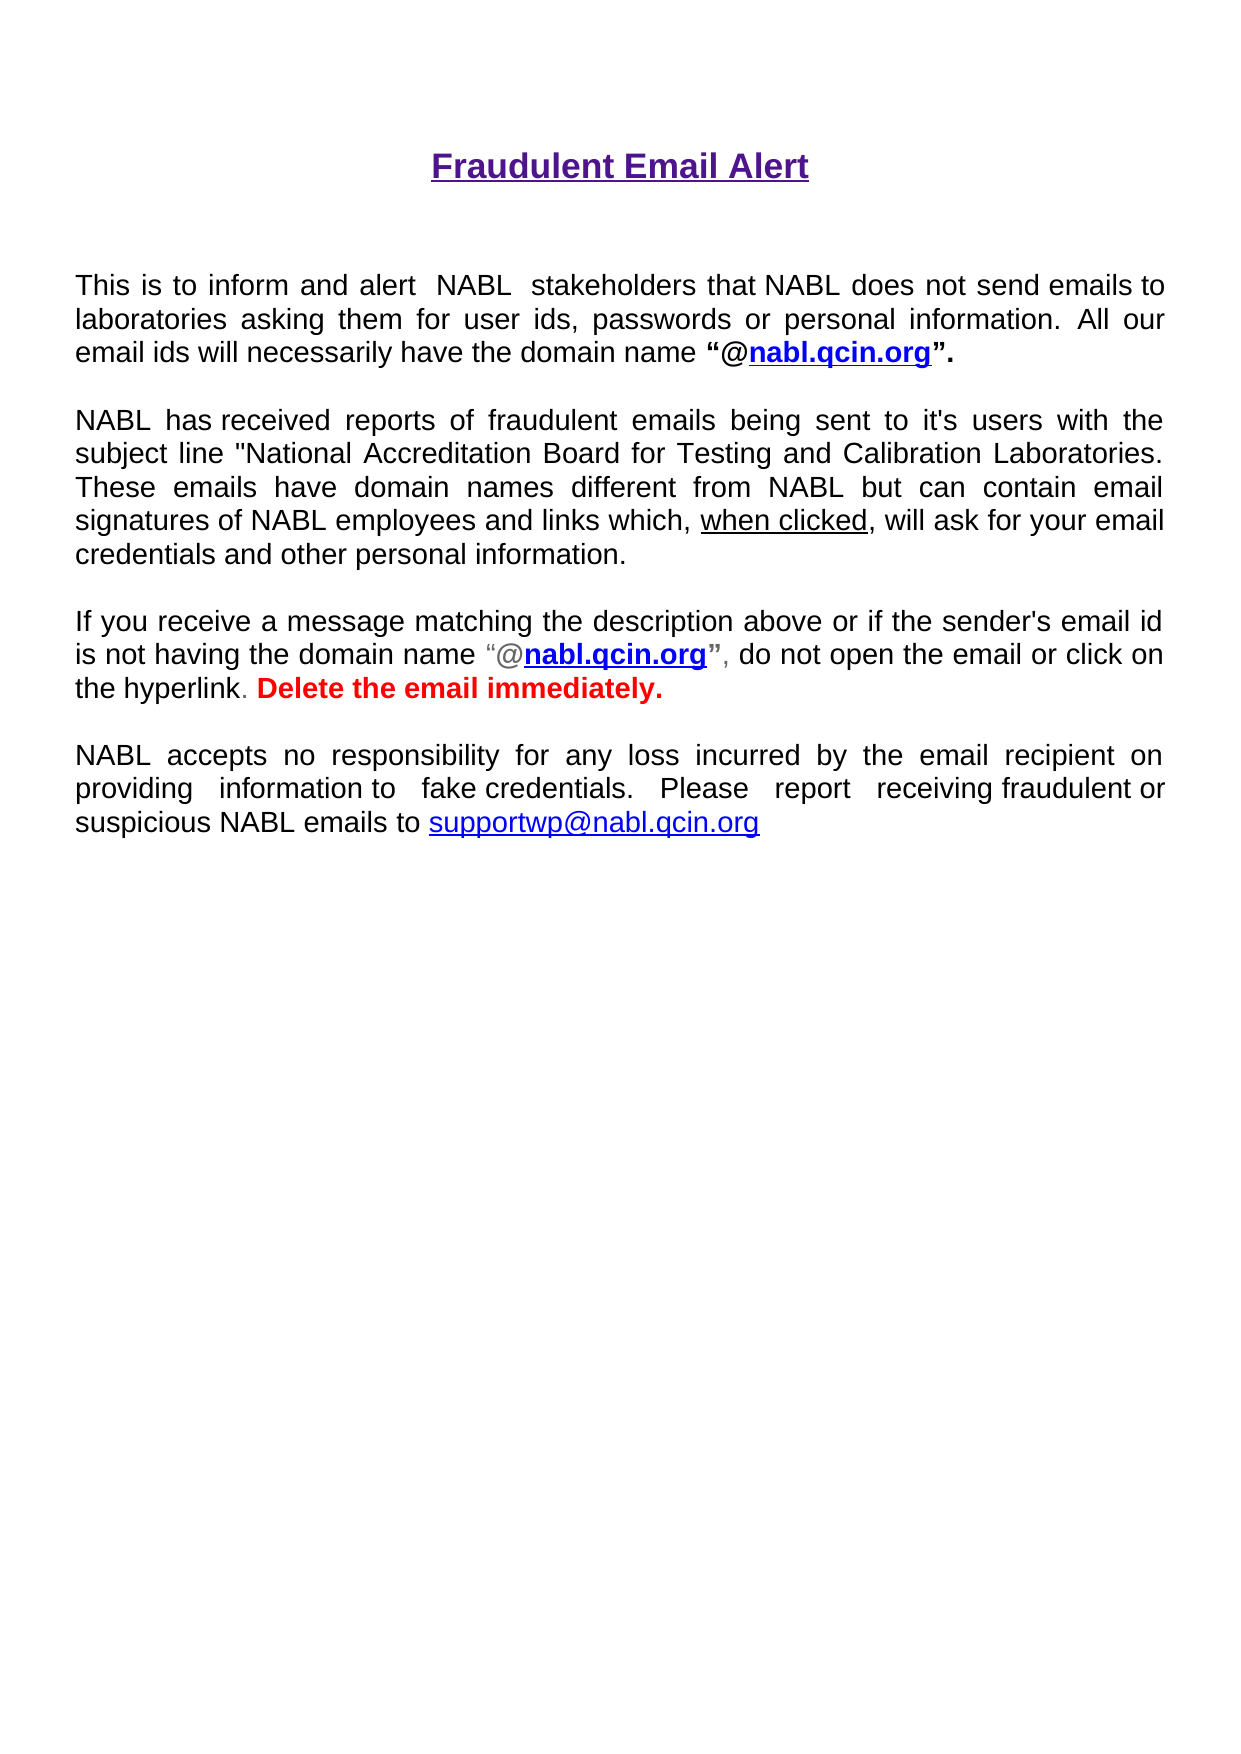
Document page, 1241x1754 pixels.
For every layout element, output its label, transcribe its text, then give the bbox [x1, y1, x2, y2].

text This is to inform and alert NABL stakeholders that NABL does not send emails to laboratories asking them for user ids, passwords or personal information. All our email ids will necessarily have the domain name “@nabl.qcin.org”. [75, 268, 1165, 369]
text Fraudulent Email Alert [75, 145, 1165, 186]
text If you receive a message matching the description above or if the sender's email id is not having the domain name “@nabl.qcin.org”, do not open the email or click on the hyperlink. Delete the email immediately. [75, 604, 1165, 704]
text NABL has received reports of fraudulent emails being sent to it's users with the subject line "National Accreditation Board for Testing and Calibration Laboratories. These emails have domain names different from NABL but can contain email signatures of NABL employees and links which, when clicked, will ask for your email credentials and other personal information. [75, 402, 1165, 570]
text NABL accepts no responsibility for any loss incurred by the email recipient on providing information to fake credentials. Please report receiving fraudulent or suspicious NABL emails to supportwp@nabl.qcin.org [75, 738, 1165, 838]
